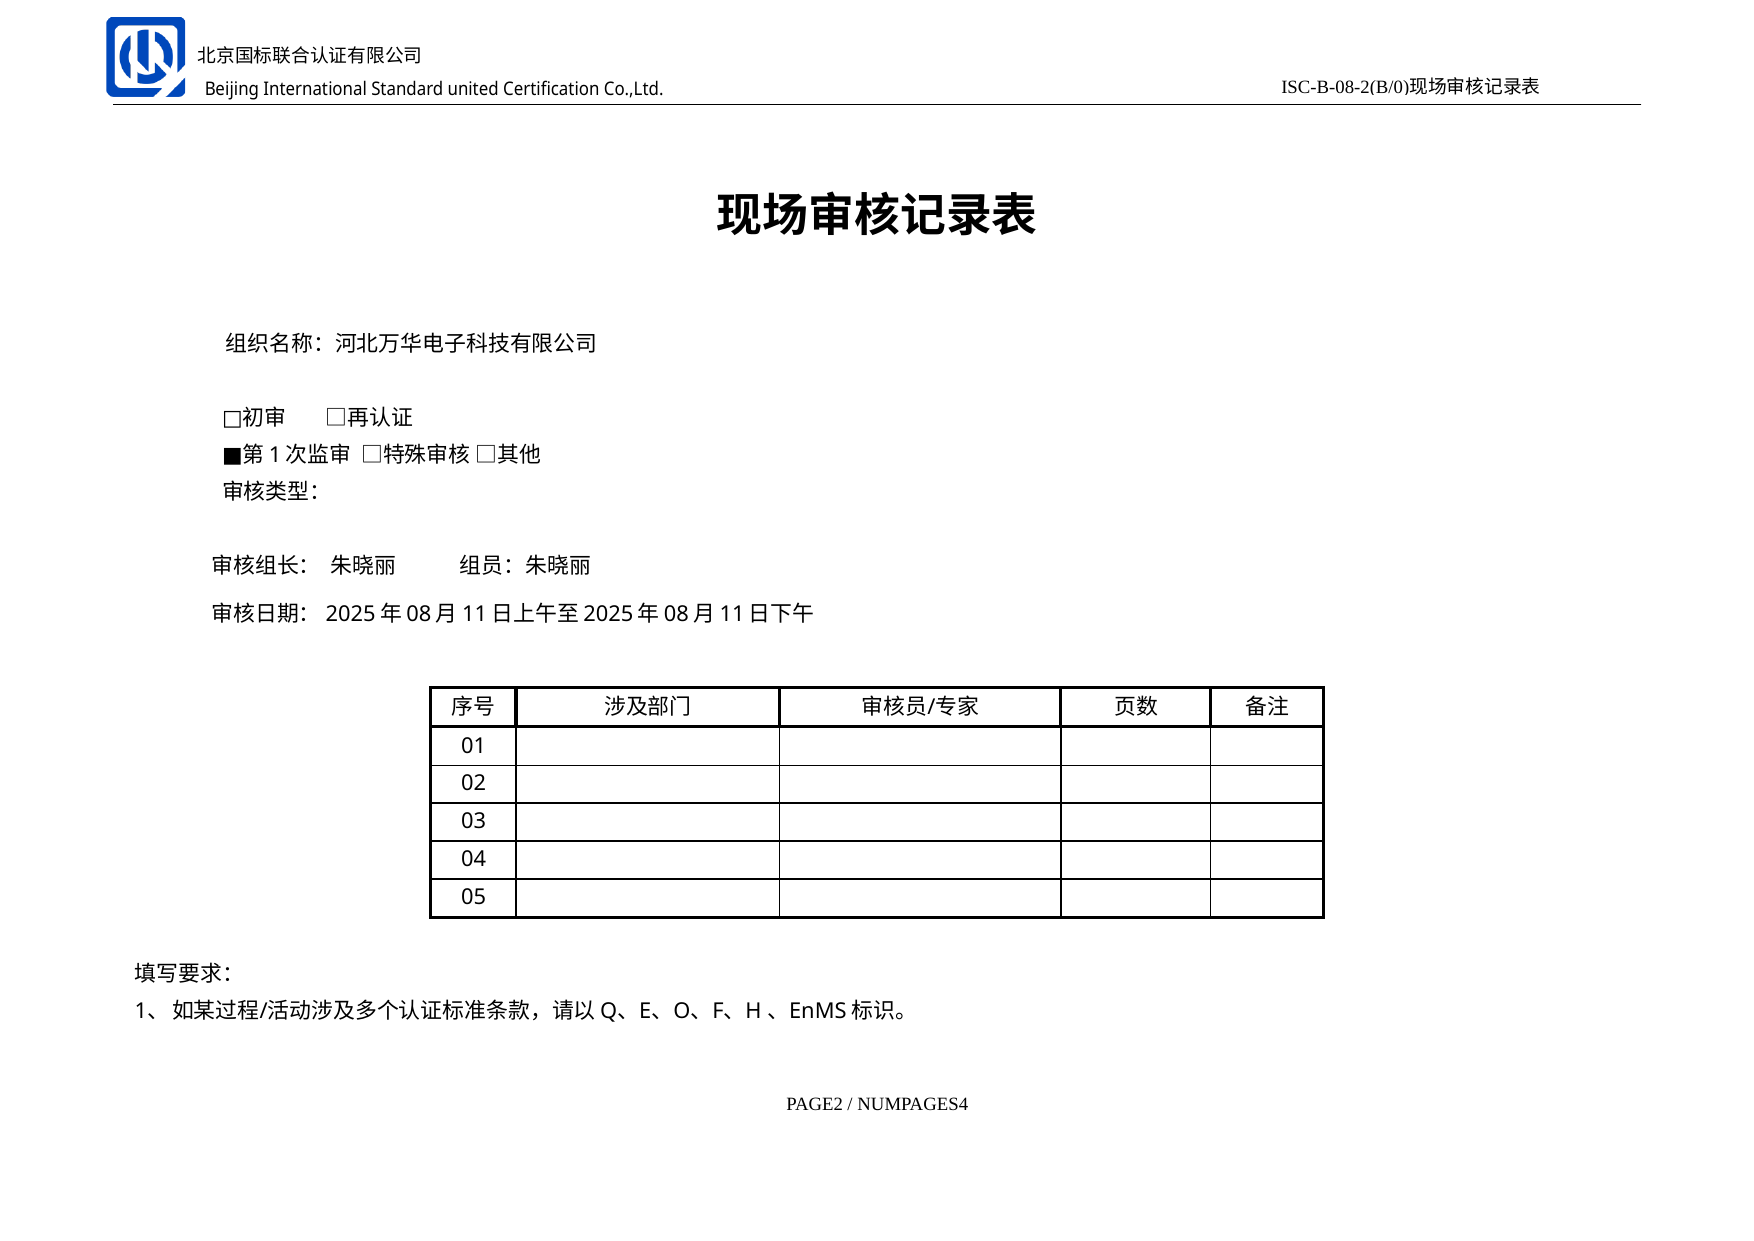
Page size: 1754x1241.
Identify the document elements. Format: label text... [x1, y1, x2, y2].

table_header 涉及部门 [518, 689, 778, 725]
text 审核组长： 朱晓丽 组员：朱晓丽 [112, 548, 1641, 580]
table_cell [780, 766, 1060, 802]
table_cell [1062, 804, 1210, 840]
table_cell [1062, 766, 1210, 802]
text 组织名称：河北万华电子科技有限公司 [112, 326, 1641, 358]
table_cell [1211, 766, 1322, 802]
text □初审 □再认证 [112, 399, 1641, 432]
text 现场审核记录表 [112, 163, 1641, 261]
table_cell [780, 880, 1060, 916]
table_header 备注 [1212, 689, 1322, 725]
table_cell [517, 880, 779, 916]
table_cell [517, 766, 779, 802]
text ■第1次监审 □特殊审核 □其他 [112, 436, 1641, 469]
table_cell [1062, 880, 1210, 916]
table_cell 03 [432, 804, 515, 840]
table_cell [517, 842, 779, 878]
list 如某过程/活动涉及多个认证标准条款，请以Q、E、O、F、H 、EnMS标识。 [134, 993, 1641, 1025]
table_cell [1211, 728, 1322, 764]
table_cell [780, 842, 1060, 878]
table_cell 02 [432, 766, 515, 802]
table_cell [517, 804, 779, 840]
picture [106, 17, 186, 97]
table_cell 05 [432, 880, 515, 916]
table_cell [1211, 880, 1322, 916]
text 填写要求： [112, 956, 1641, 988]
table_cell [1211, 842, 1322, 878]
table_header 序号 [432, 689, 514, 725]
table_cell [780, 804, 1060, 840]
table_cell [1062, 728, 1210, 764]
text 审核日期： 2025年08月11日上午至2025年08月11日下午 [112, 596, 1641, 628]
table_cell [780, 728, 1060, 764]
table_cell 01 [432, 728, 515, 764]
table_cell 04 [432, 842, 515, 878]
table_cell [1211, 804, 1322, 840]
table_cell [517, 728, 779, 764]
table_header 页数 [1062, 689, 1209, 725]
text 审核类型： [112, 473, 1641, 506]
table_cell [1062, 842, 1210, 878]
table_header 审核员/专家 [781, 689, 1059, 725]
